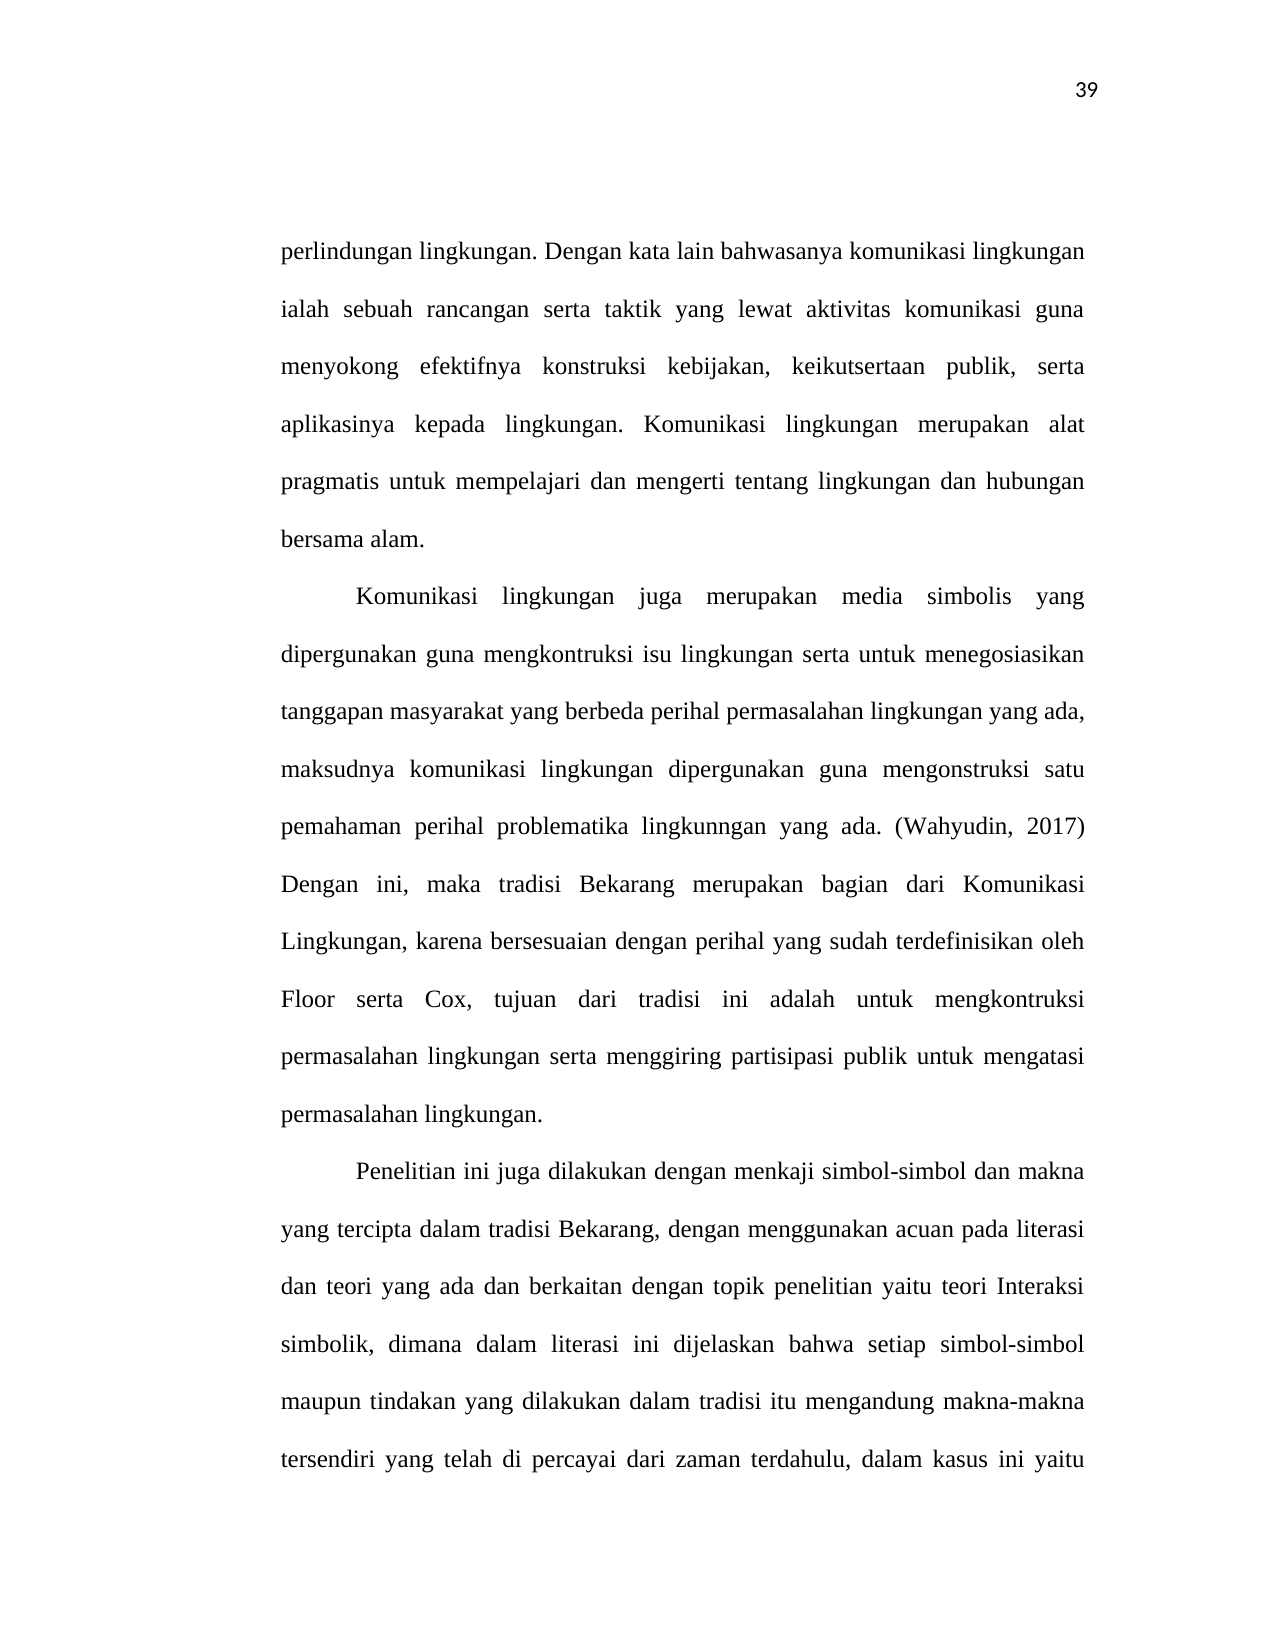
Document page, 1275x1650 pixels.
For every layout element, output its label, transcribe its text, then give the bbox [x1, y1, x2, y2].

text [281, 236, 1085, 552]
text Komunikasi lingkungan juga merupakan media simbolis yang dipergunakan guna mengkontruksi isu lingkungan serta untuk menegosiasikan tanggapan masyarakat yang berbeda perihal permasalahan lingkungan yang ada, maksudnya komunikasi lingkungan dipergunakan guna mengonstruksi satu pemahaman perihal problematika lingkunngan yang ada. (Wahyudin, 2017) Dengan ini, maka tradisi Bekarang merupakan bagian dari Komunikasi Lingkungan, karena bersesuaian dengan perihal yang sudah terdefinisikan oleh Floor serta Cox, tujuan dari tradisi ini adalah untuk mengkontruksi permasalahan lingkungan serta menggiring partisipasi publik untuk mengatasi permasalahan lingkungan. [281, 581, 1085, 1127]
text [281, 1156, 1085, 1472]
